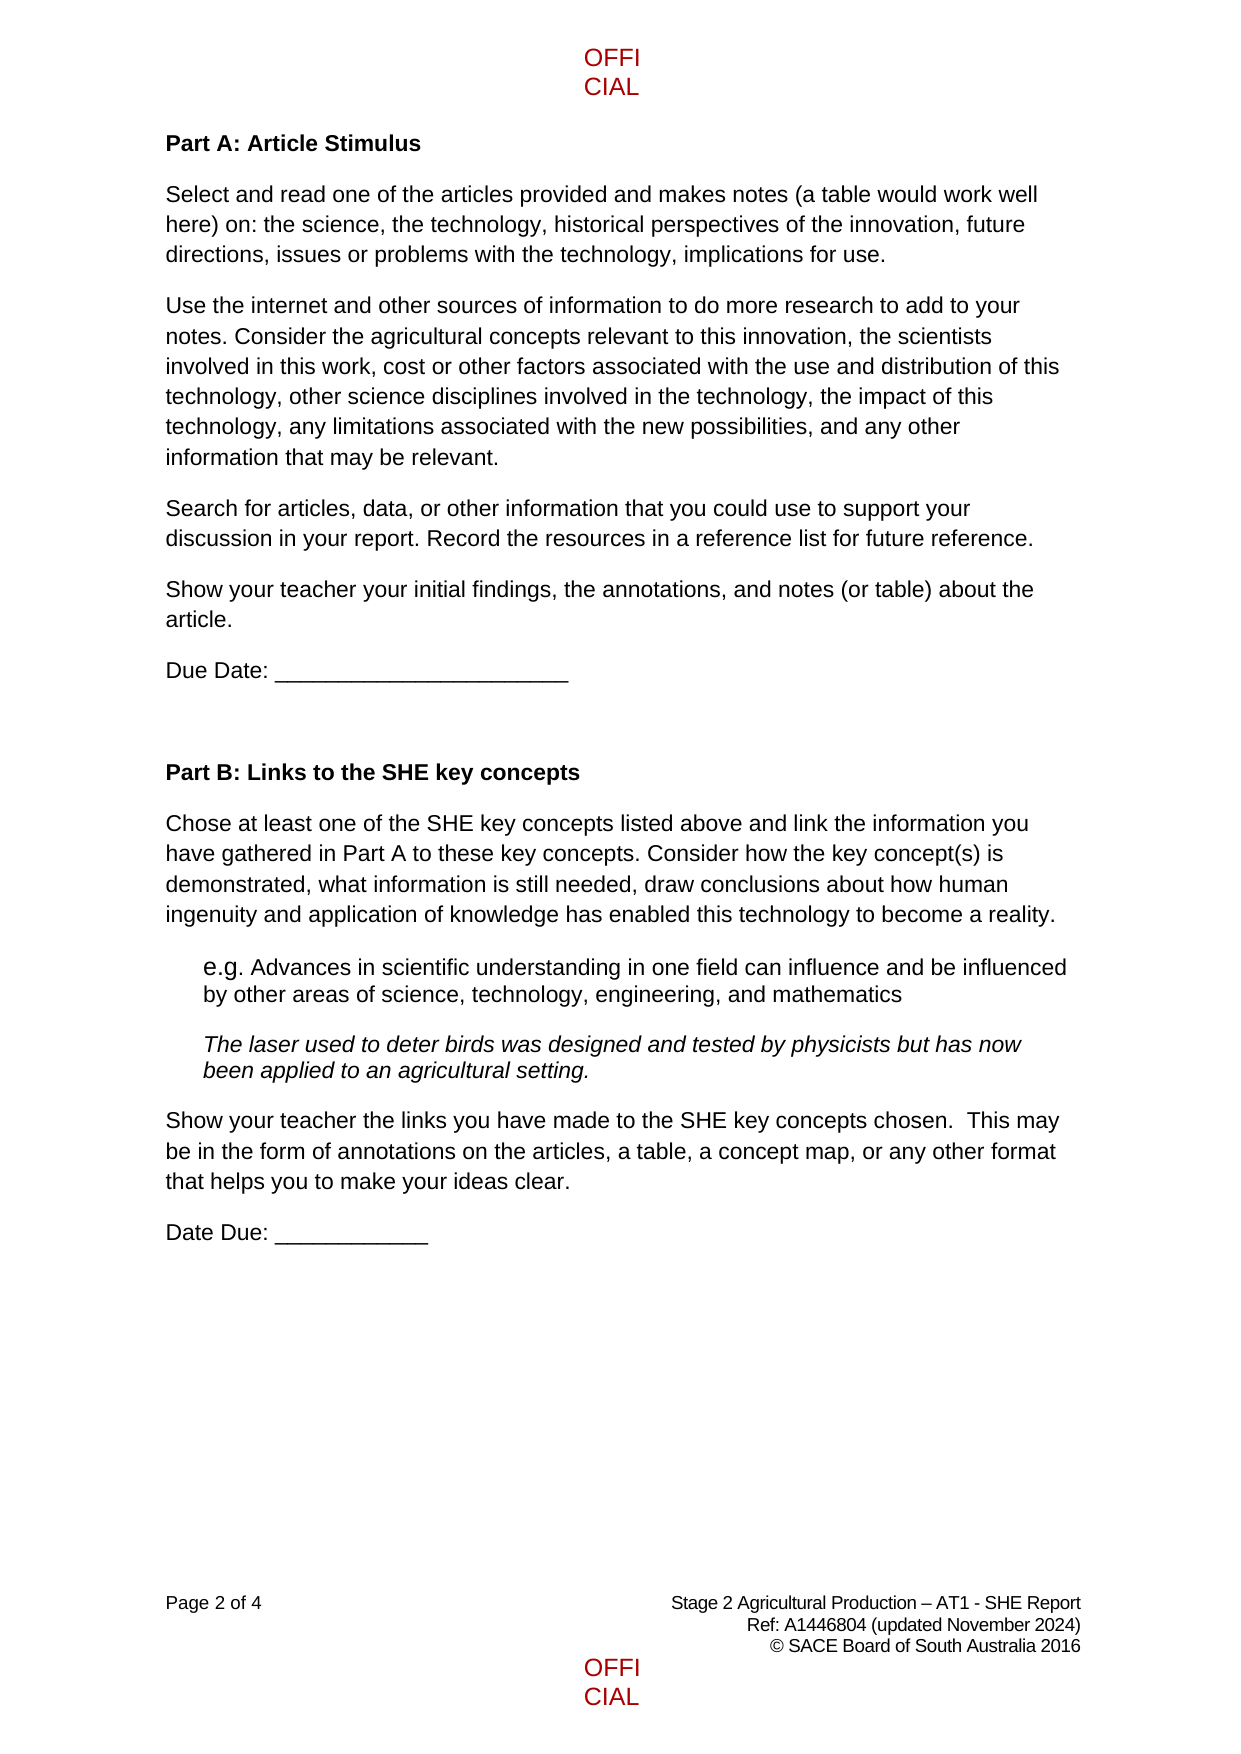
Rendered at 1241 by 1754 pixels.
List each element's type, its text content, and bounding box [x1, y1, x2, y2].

text The laser used to deter birds was designed and tested by physicists but has now been applied to an agricultural setting. [203, 1031, 1075, 1083]
text Select and read one of the articles provided and makes notes (a table would work well here) on: the science, the technology, historical perspectives of the innovation, future directions, issues or problems with the technology, implications for use. [165, 181, 1075, 268]
text Search for articles, data, or other information that you could use to support your discussion in your report. Record the resources in a reference list for future reference. [165, 494, 1075, 551]
text Part A: Article Stimulus [165, 130, 1075, 156]
text Show your teacher your initial findings, the annotations, and notes (or table) about the article. [165, 576, 1075, 632]
text Date Due: ____________ [165, 1219, 1075, 1245]
text Show your teacher the links you have made to the SHE key concepts chosen. This may be in the form of annotations on the articles, a table, a concept map, or any other format that helps you to make your ideas clear. [165, 1107, 1075, 1194]
text Use the internet and other sources of information to do more research to add to your notes. Consider the agricultural concepts relevant to this innovation, the scientists involved in this work, cost or other factors associated with the use and distribution of this technology, other science disciplines involved in the technology, the impact of this technology, any limitations associated with the new possibilities, and any other information that may be relevant. [165, 292, 1075, 470]
text e.g. Advances in scientific understanding in one field can influence and be influenced by other areas of science, technology, engineering, and mathematics [203, 952, 1075, 1007]
text Chose at least one of the SHE key concepts listed above and link the information you have gathered in Part A to these key concepts. Consider how the key concept(s) is demonstrated, what information is still needed, draw conclusions about how human ingenuity and application of knowledge has enabled this technology to become a reality. [165, 810, 1075, 927]
text Part B: Links to the SHE key concepts [165, 759, 1075, 785]
text Due Date: _______________________ [165, 657, 1075, 683]
